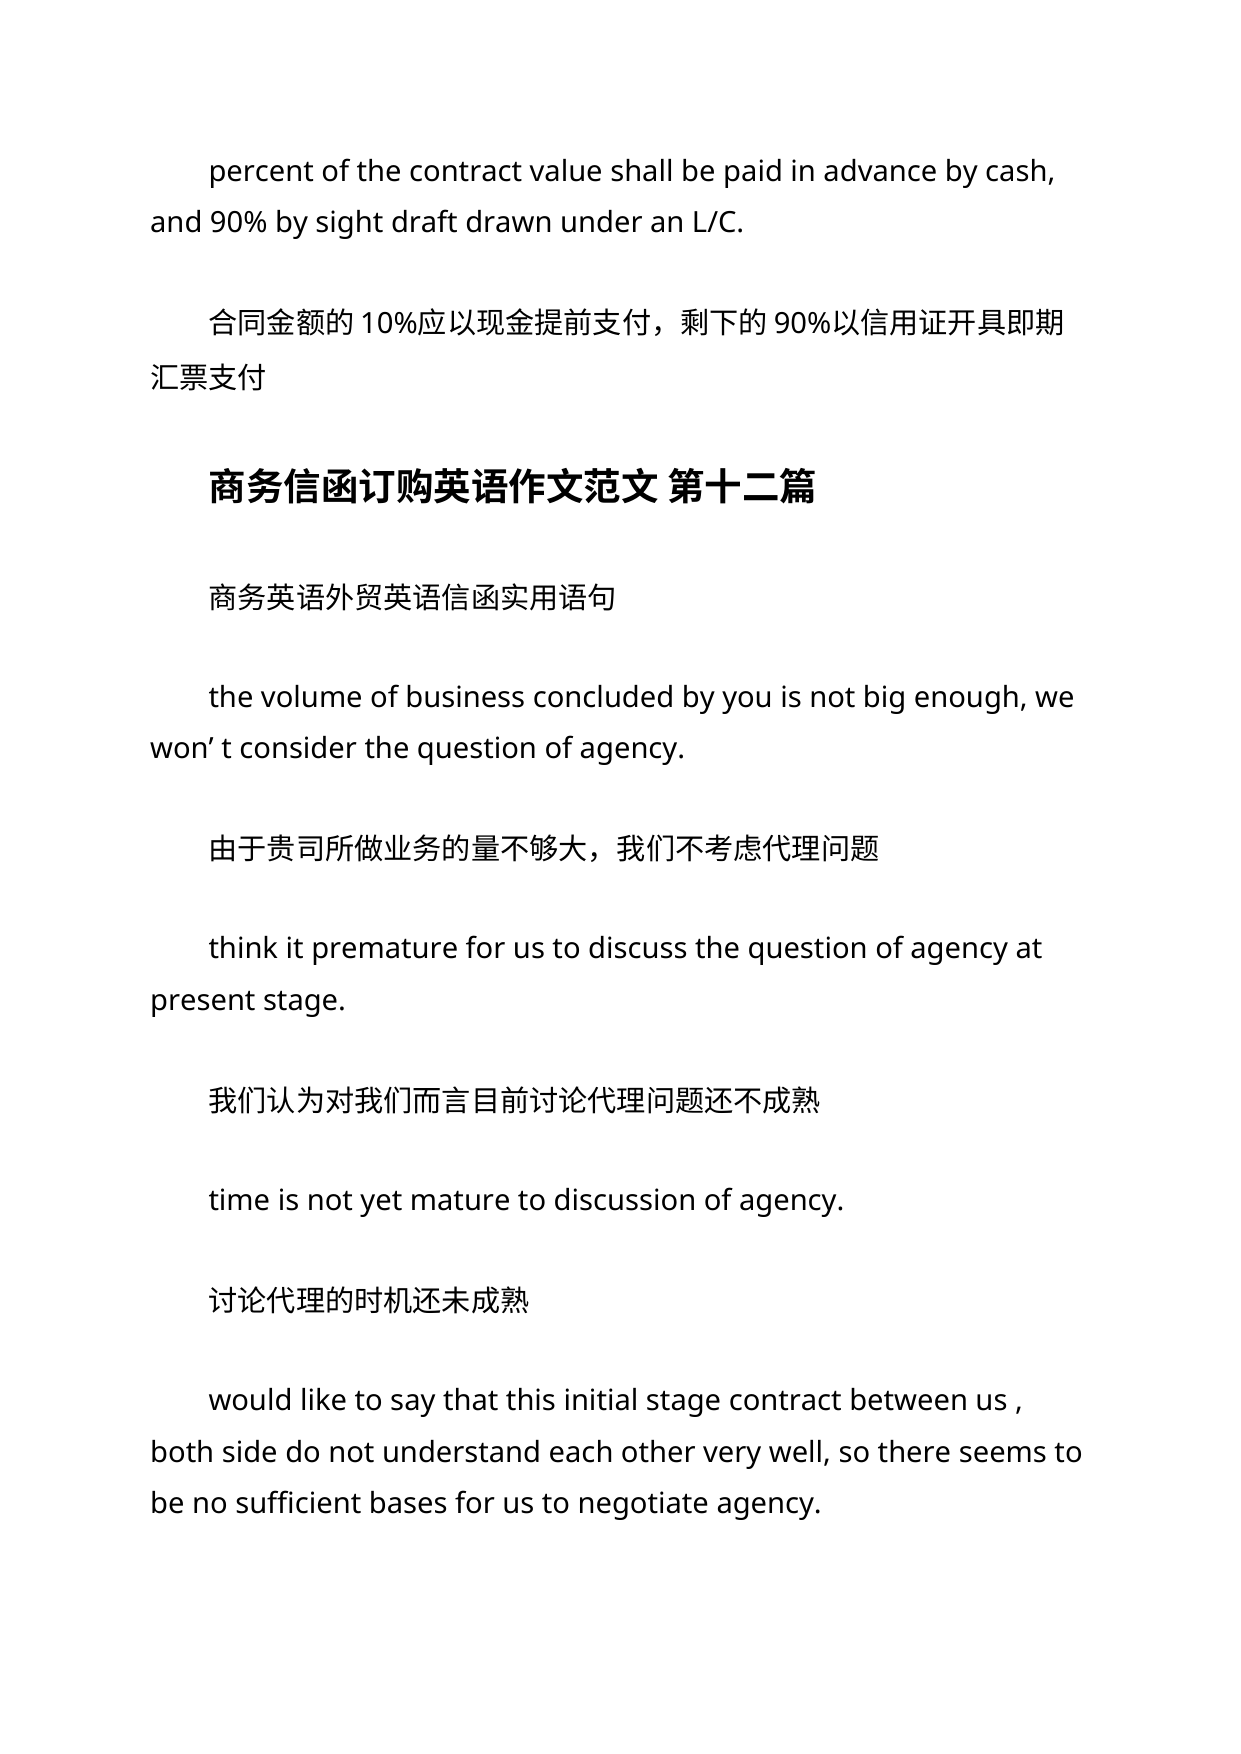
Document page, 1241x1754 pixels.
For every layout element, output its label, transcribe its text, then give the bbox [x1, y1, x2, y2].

text 合同金额的10%应以现金提前支付，剩下的90%以信用证开具即期汇票支付 [150, 300, 1090, 397]
text the volume of business concluded by you is not big enough, we won’ t consider the question of agency. [150, 676, 1090, 767]
text think it premature for us to discuss the question of agency at present stage. [150, 928, 1090, 1019]
text would like to say that this initial stage contract between us , both side do not understand each other very well, so there seems to be no sufficient bases for us to negotiate agency. [150, 1380, 1090, 1522]
text 讨论代理的时机还未成熟 [150, 1278, 1090, 1320]
text time is not yet mature to discussion of agency. [150, 1179, 1090, 1219]
text percent of the contract value shall be paid in advance by cash, and 90% by sight draft drawn under an L/C. [150, 150, 1090, 241]
text 我们认为对我们而言目前讨论代理问题还不成熟 [150, 1078, 1090, 1120]
text 由于贵司所做业务的量不够大，我们不考虑代理问题 [150, 826, 1090, 868]
text 商务英语外贸英语信函实用语句 [150, 574, 1090, 616]
text 商务信函订购英语作文范文 第十二篇 [150, 457, 1090, 511]
